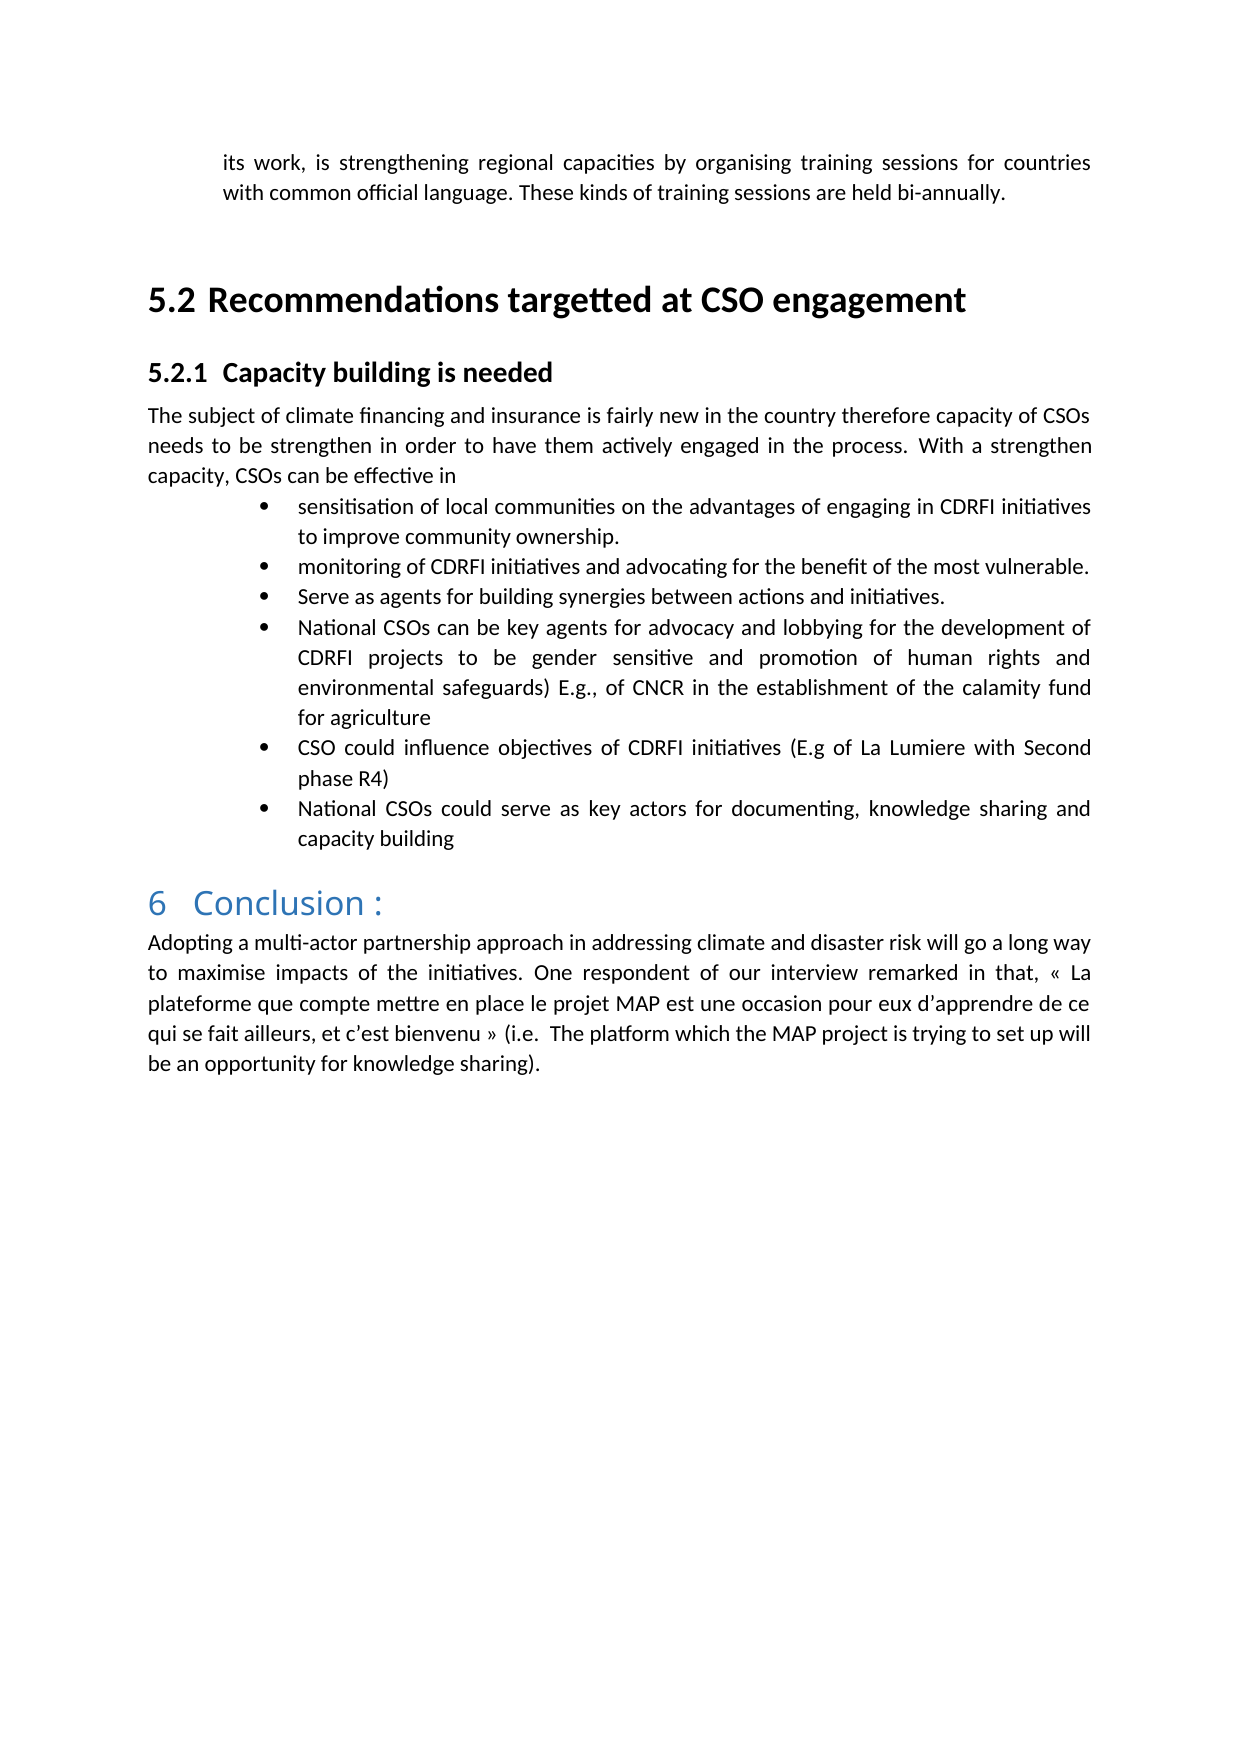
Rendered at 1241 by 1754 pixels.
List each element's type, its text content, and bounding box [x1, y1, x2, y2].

list Serve as agents for building synergies between actions and initiatives. [260, 582, 1093, 610]
list National CSOs could serve as key actors for documenting, knowledge sharing and capacity building [260, 794, 1093, 852]
subtitle Conclusion : [148, 879, 1093, 925]
list sensitisation of local communities on the advantages of engaging in CDRFI initiatives to improve community ownership. [260, 492, 1093, 550]
list CSO could influence objectives of CDRFI initiatives (E.g of La Lumiere with Second phase R4) [260, 733, 1093, 792]
list National CSOs can be key agents for advocacy and lobbying for the development of CDRFI projects to be gender sensitive and promotion of human rights and environmental safeguards) E.g., of CNCR in the establishment of the calamity fund for agriculture [260, 613, 1093, 731]
subtitle Recommendations targetted at CSO engagement [148, 276, 1093, 322]
text The subject of climate financing and insurance is fairly new in the country therefore capacity of CSOs needs to be strengthen in order to have them actively engaged in the process. With a strengthen capacity, CSOs can be effective in [148, 401, 1093, 489]
subtitle Capacity building is needed [148, 354, 1093, 390]
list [185, 148, 1093, 206]
text Adopting a multi-actor partnership approach in addressing climate and disaster risk will go a long way to maximise impacts of the initiatives. One respondent of our interview remarked in that, « La plateforme que compte mettre en place le projet MAP est une occasion pour eux d’apprendre de ce qui se fait ailleurs, et c’est bienvenu » (i.e. The platform which the MAP project is trying to set up will be an opportunity for knowledge sharing). [148, 928, 1093, 1077]
list monitoring of CDRFI initiatives and advocating for the benefit of the most vulnerable. [260, 552, 1093, 580]
